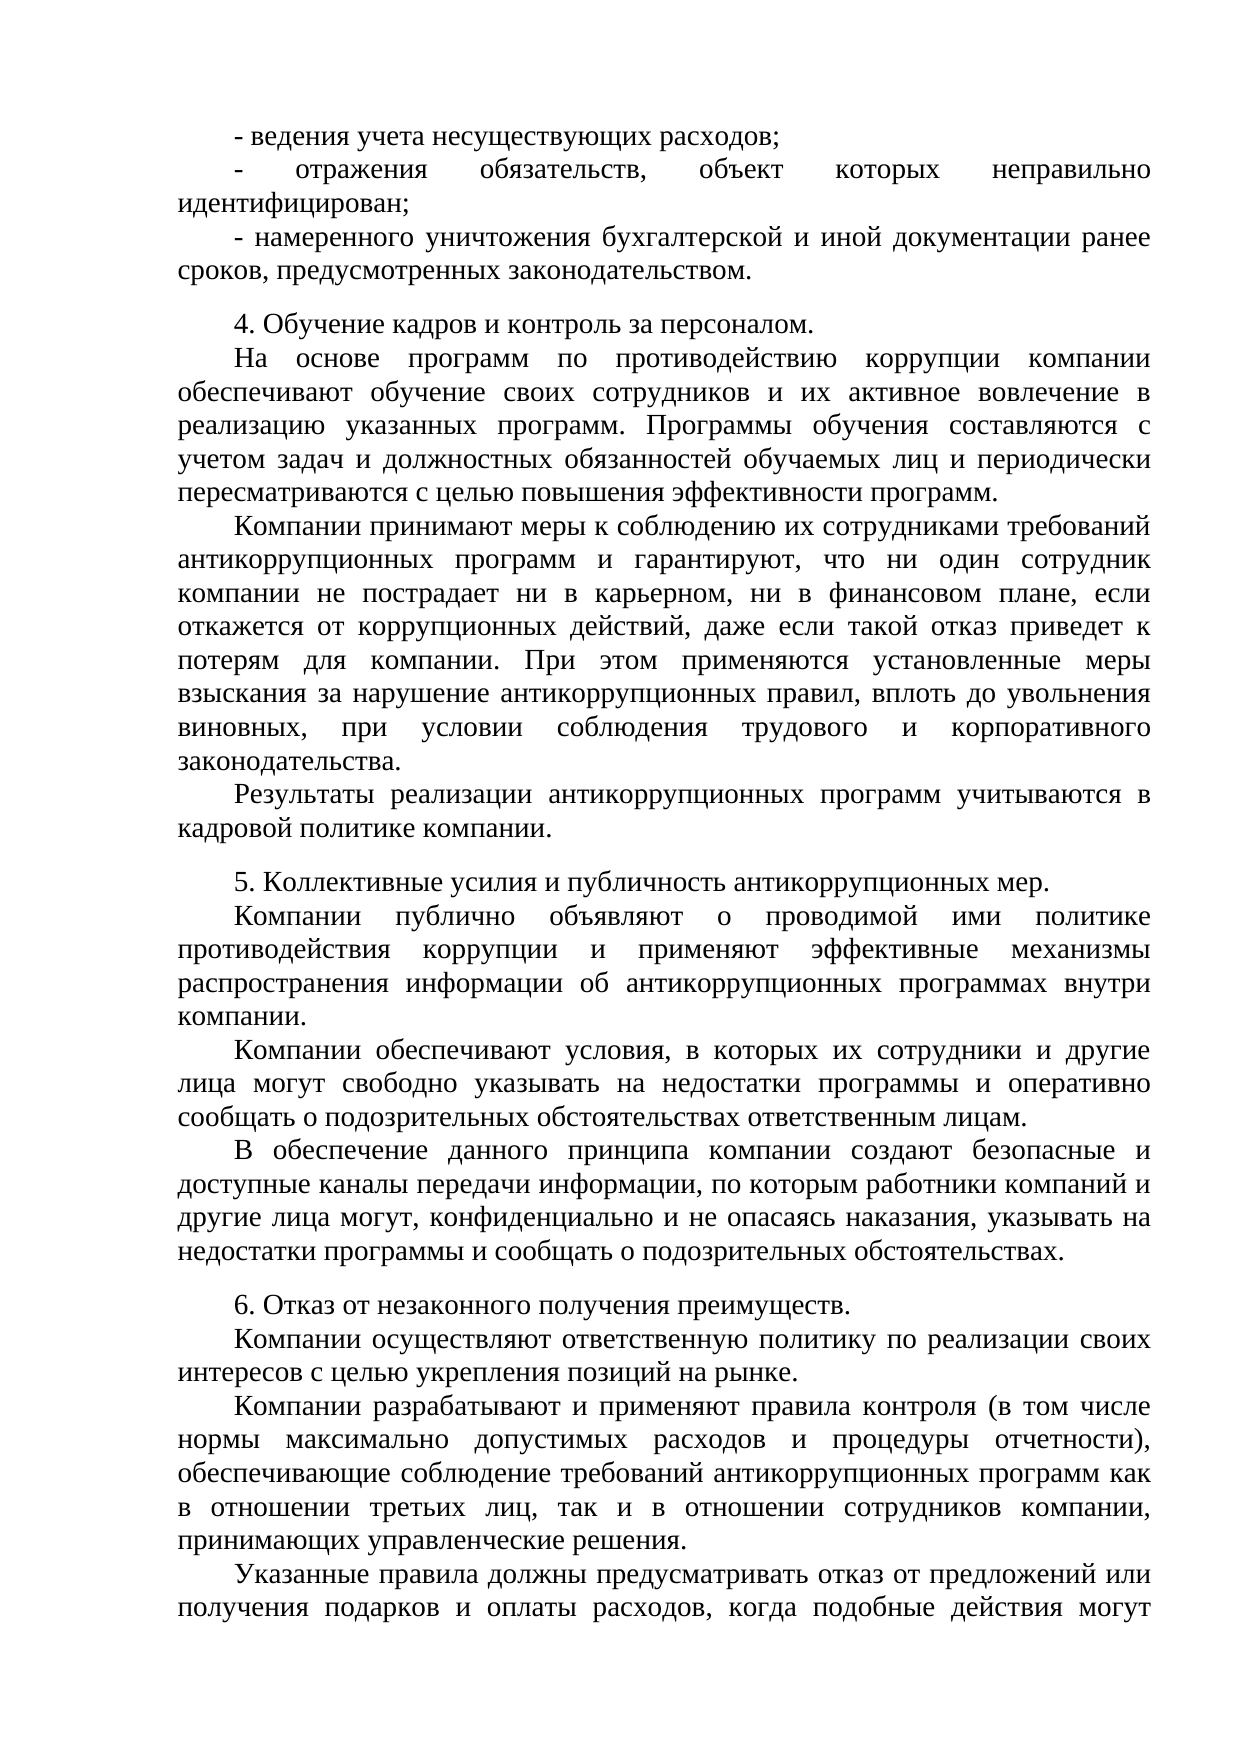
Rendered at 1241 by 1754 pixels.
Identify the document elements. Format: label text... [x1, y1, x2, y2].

text - ведения учета несуществующих расходов; [177, 118, 1152, 152]
text 4. Обучение кадров и контроль за персоналом. [177, 307, 1152, 340]
text На основе программ по противодействию коррупции компании обеспечивают обучение своих сотрудников и их активное вовлечение в реализацию указанных программ. Программы обучения составляются с учетом задач и должностных обязанностей обучаемых лиц и периодически пересматриваются с целью повышения эффективности программ. [177, 340, 1152, 508]
text - намеренного уничтожения бухгалтерской и иной документации ранее сроков, предусмотренных законодательством. [177, 219, 1152, 286]
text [177, 1556, 1152, 1623]
text 5. Коллективные усилия и публичность антикоррупционных мер. [177, 864, 1152, 898]
text Компании осуществляют ответственную политику по реализации своих интересов с целью укрепления позиций на рынке. [177, 1321, 1152, 1388]
text Результаты реализации антикоррупционных программ учитываются в кадровой политике компании. [177, 776, 1152, 843]
text 6. Отказ от незаконного получения преимуществ. [177, 1287, 1152, 1321]
text В обеспечение данного принципа компании создают безопасные и доступные каналы передачи информации, по которым работники компаний и другие лица могут, конфиденциально и не опасаясь наказания, указывать на недостатки программы и сообщать о подозрительных обстоятельствах. [177, 1132, 1152, 1267]
text - отражения обязательств, объект которых неправильно идентифицирован; [177, 152, 1152, 219]
text Компании разрабатывают и применяют правила контроля (в том числе нормы максимально допустимых расходов и процедуры отчетности), обеспечивающие соблюдение требований антикоррупционных программ как в отношении третьих лиц, так и в отношении сотрудников компании, принимающих управленческие решения. [177, 1388, 1152, 1556]
text Компании обеспечивают условия, в которых их сотрудники и другие лица могут свободно указывать на недостатки программы и оперативно сообщать о подозрительных обстоятельствах ответственным лицам. [177, 1032, 1152, 1132]
text Компании принимают меры к соблюдению их сотрудниками требований антикоррупционных программ и гарантируют, что ни один сотрудник компании не пострадает ни в карьерном, ни в финансовом плане, если откажется от коррупционных действий, даже если такой отказ приведет к потерям для компании. При этом применяются установленные меры взыскания за нарушение антикоррупционных правил, вплоть до увольнения виновных, при условии соблюдения трудового и корпоративного законодательства. [177, 508, 1152, 776]
text Компании публично объявляют о проводимой ими политике противодействия коррупции и применяют эффективные механизмы распространения информации об антикоррупционных программах внутри компании. [177, 898, 1152, 1032]
